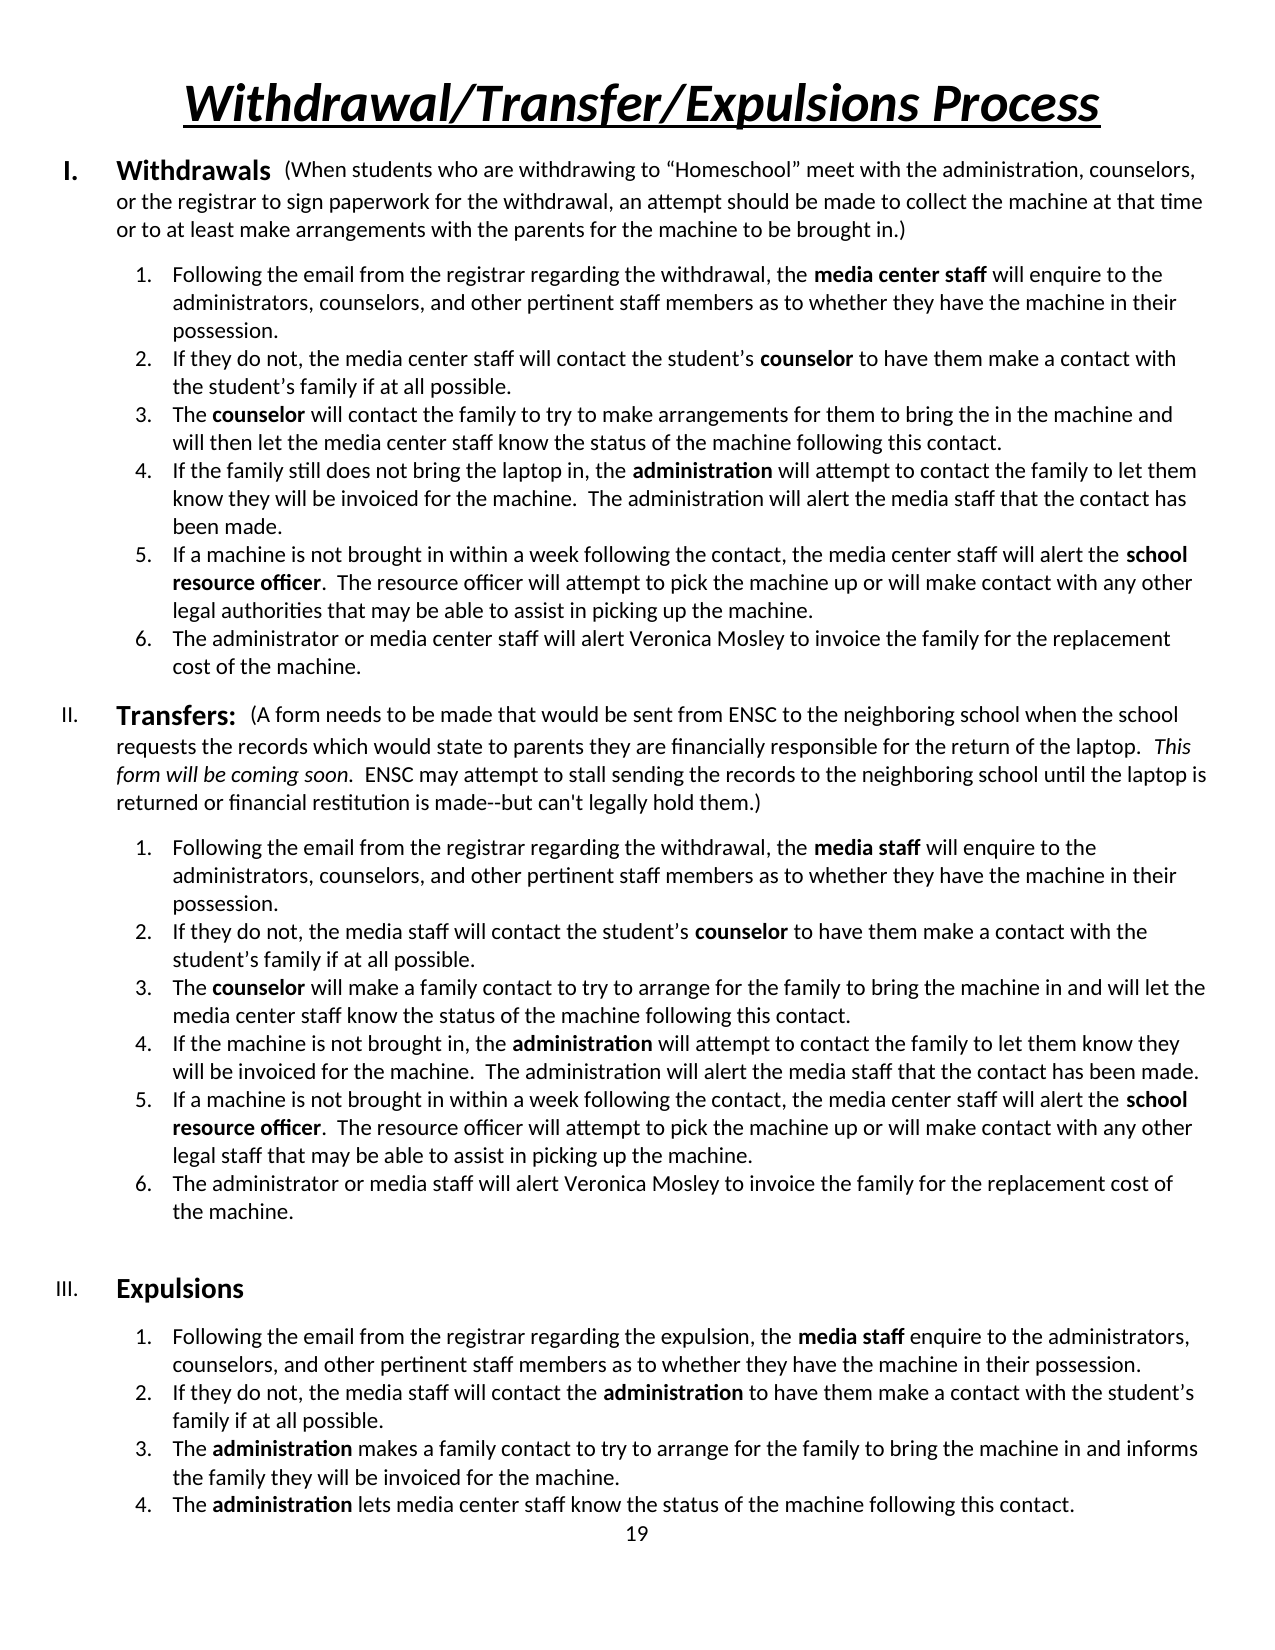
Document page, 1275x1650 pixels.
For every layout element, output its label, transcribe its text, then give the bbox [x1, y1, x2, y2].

list The administration makes a family contact to try to arrange for the family to bring the machine in and informs the family they will be invoiced for the machine. [135, 1434, 1210, 1491]
list Transfers: (A form needs to be made that would be sent from ENSC to the neighboring school when the school requests the records which would state to parents they are financially responsible for the return of the laptop. This form will be coming soon. ENSC may attempt to stall sending the records to the neighboring school until the laptop is returned or financial restitution is made--but can't legally hold them.) [78, 697, 1210, 817]
list The counselor will contact the family to try to make arrangements for them to bring the in the machine and will then let the media center staff know the status of the machine following this contact. [135, 400, 1210, 456]
list If a machine is not brought in within a week following the contact, the media center staff will alert the school resource officer. The resource officer will attempt to pick the machine up or will make contact with any other legal staff that may be able to assist in picking up the machine. [135, 1085, 1210, 1169]
list Expulsions [78, 1270, 1210, 1306]
list Following the email from the registrar regarding the withdrawal, the media staff will enquire to the administrators, counselors, and other pertinent staff members as to whether they have the machine in their possession. [135, 833, 1210, 917]
list The counselor will make a family contact to try to arrange for the family to bring the machine in and will let the media center staff know the status of the machine following this contact. [135, 973, 1210, 1029]
list Following the email from the registrar regarding the expulsion, the media staff enquire to the administrators, counselors, and other pertinent staff members as to whether they have the machine in their possession. [135, 1322, 1210, 1378]
list Following the email from the registrar regarding the withdrawal, the media center staff will enquire to the administrators, counselors, and other pertinent staff members as to whether they have the machine in their possession. [135, 260, 1210, 344]
list If they do not, the media center staff will contact the student’s counselor to have them make a contact with the student’s family if at all possible. [135, 344, 1210, 400]
list If the family still does not bring the laptop in, the administration will attempt to contact the family to let them know they will be invoiced for the machine. The administration will alert the media staff that the contact has been made. [135, 456, 1210, 540]
list If they do not, the media staff will contact the administration to have them make a contact with the student’s family if at all possible. [135, 1378, 1210, 1434]
list The administration lets media center staff know the status of the machine following this contact. [135, 1491, 1210, 1519]
list If the machine is not brought in, the administration will attempt to contact the family to let them know they will be invoiced for the machine. The administration will alert the media staff that the contact has been made. [135, 1029, 1210, 1085]
list If they do not, the media staff will contact the student’s counselor to have them make a contact with the student’s family if at all possible. [135, 917, 1210, 973]
list If a machine is not brought in within a week following the contact, the media center staff will alert the school resource officer. The resource officer will attempt to pick the machine up or will make contact with any other legal authorities that may be able to assist in picking up the machine. [135, 540, 1210, 624]
list The administrator or media center staff will alert Veronica Mosley to invoice the family for the replacement cost of the machine. [135, 624, 1210, 680]
list Withdrawals (When students who are withdrawing to “Homeschool” meet with the administration, counselors, or the registrar to sign paperwork for the withdrawal, an attempt should be made to collect the machine at that time or to at least make arrangements with the parents for the machine to be brought in.) [78, 152, 1210, 243]
text Withdrawal/Transfer/Expulsions Process [78, 69, 1210, 135]
list The administrator or media staff will alert Veronica Mosley to invoice the family for the replacement cost of the machine. [135, 1169, 1210, 1226]
